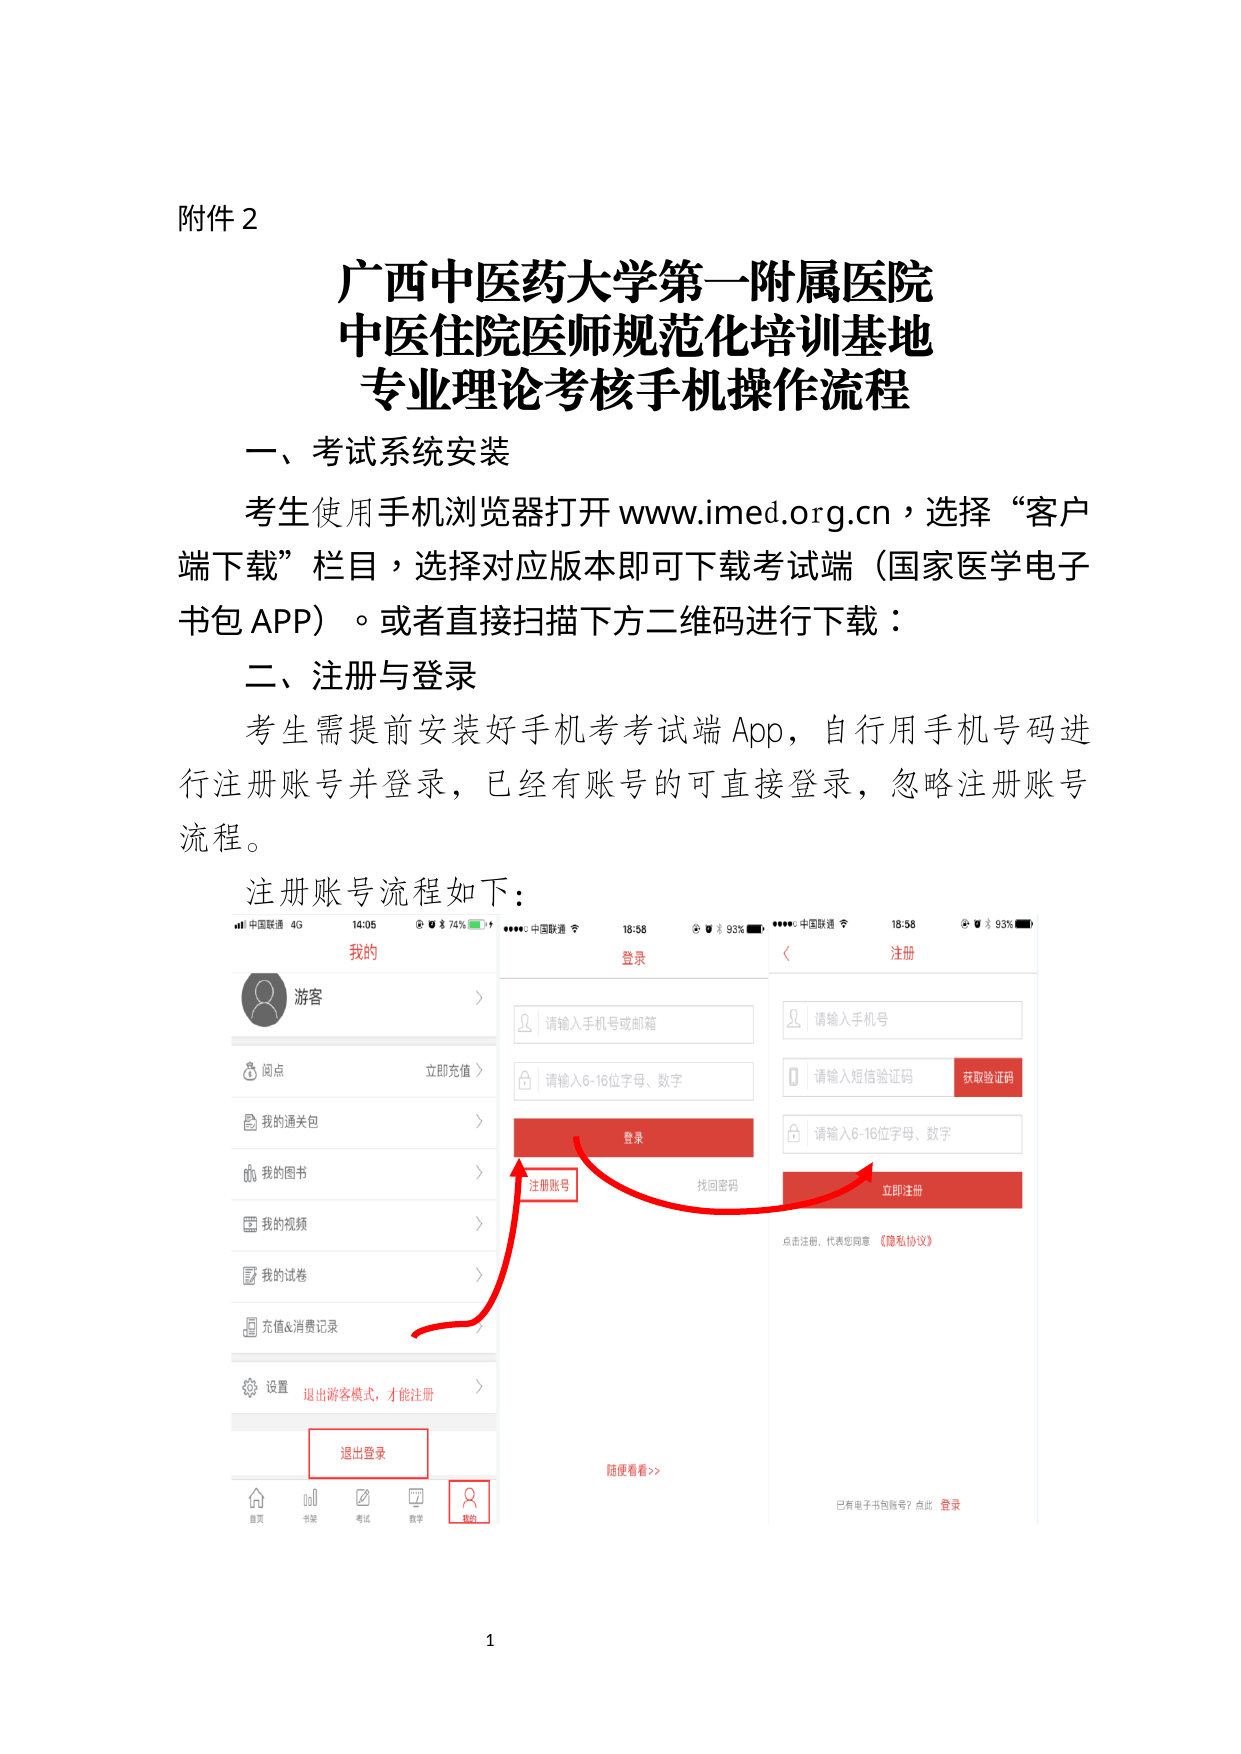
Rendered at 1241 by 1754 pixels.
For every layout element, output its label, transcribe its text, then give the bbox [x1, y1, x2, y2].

text 专业理论考核手机操作流程 [177, 362, 1092, 416]
text 广西中医药大学第一附属医院 [177, 254, 1092, 308]
text 中医住院医师规范化培训基地 [177, 308, 1092, 362]
text 二、注册与登录 [177, 644, 1092, 698]
picture [231, 914, 1039, 1524]
text 一、考试系统安装 [177, 416, 1092, 481]
text 附件2 [177, 189, 1092, 254]
text 注册账号流程如下： [177, 861, 1092, 915]
text 考生使用手机浏览器打开www.imed.org.cn，选择“客户端下载”栏目，选择对应版本即可下载考试端（国家医学电子书包APP）。或者直接扫描下方二维码进行下载： [177, 481, 1092, 644]
text 考生需提前安装好手机考考试端App，自行用手机号码进行注册账号并登录，已经有账号的可直接登录，忽略注册账号流程。 [177, 698, 1092, 861]
